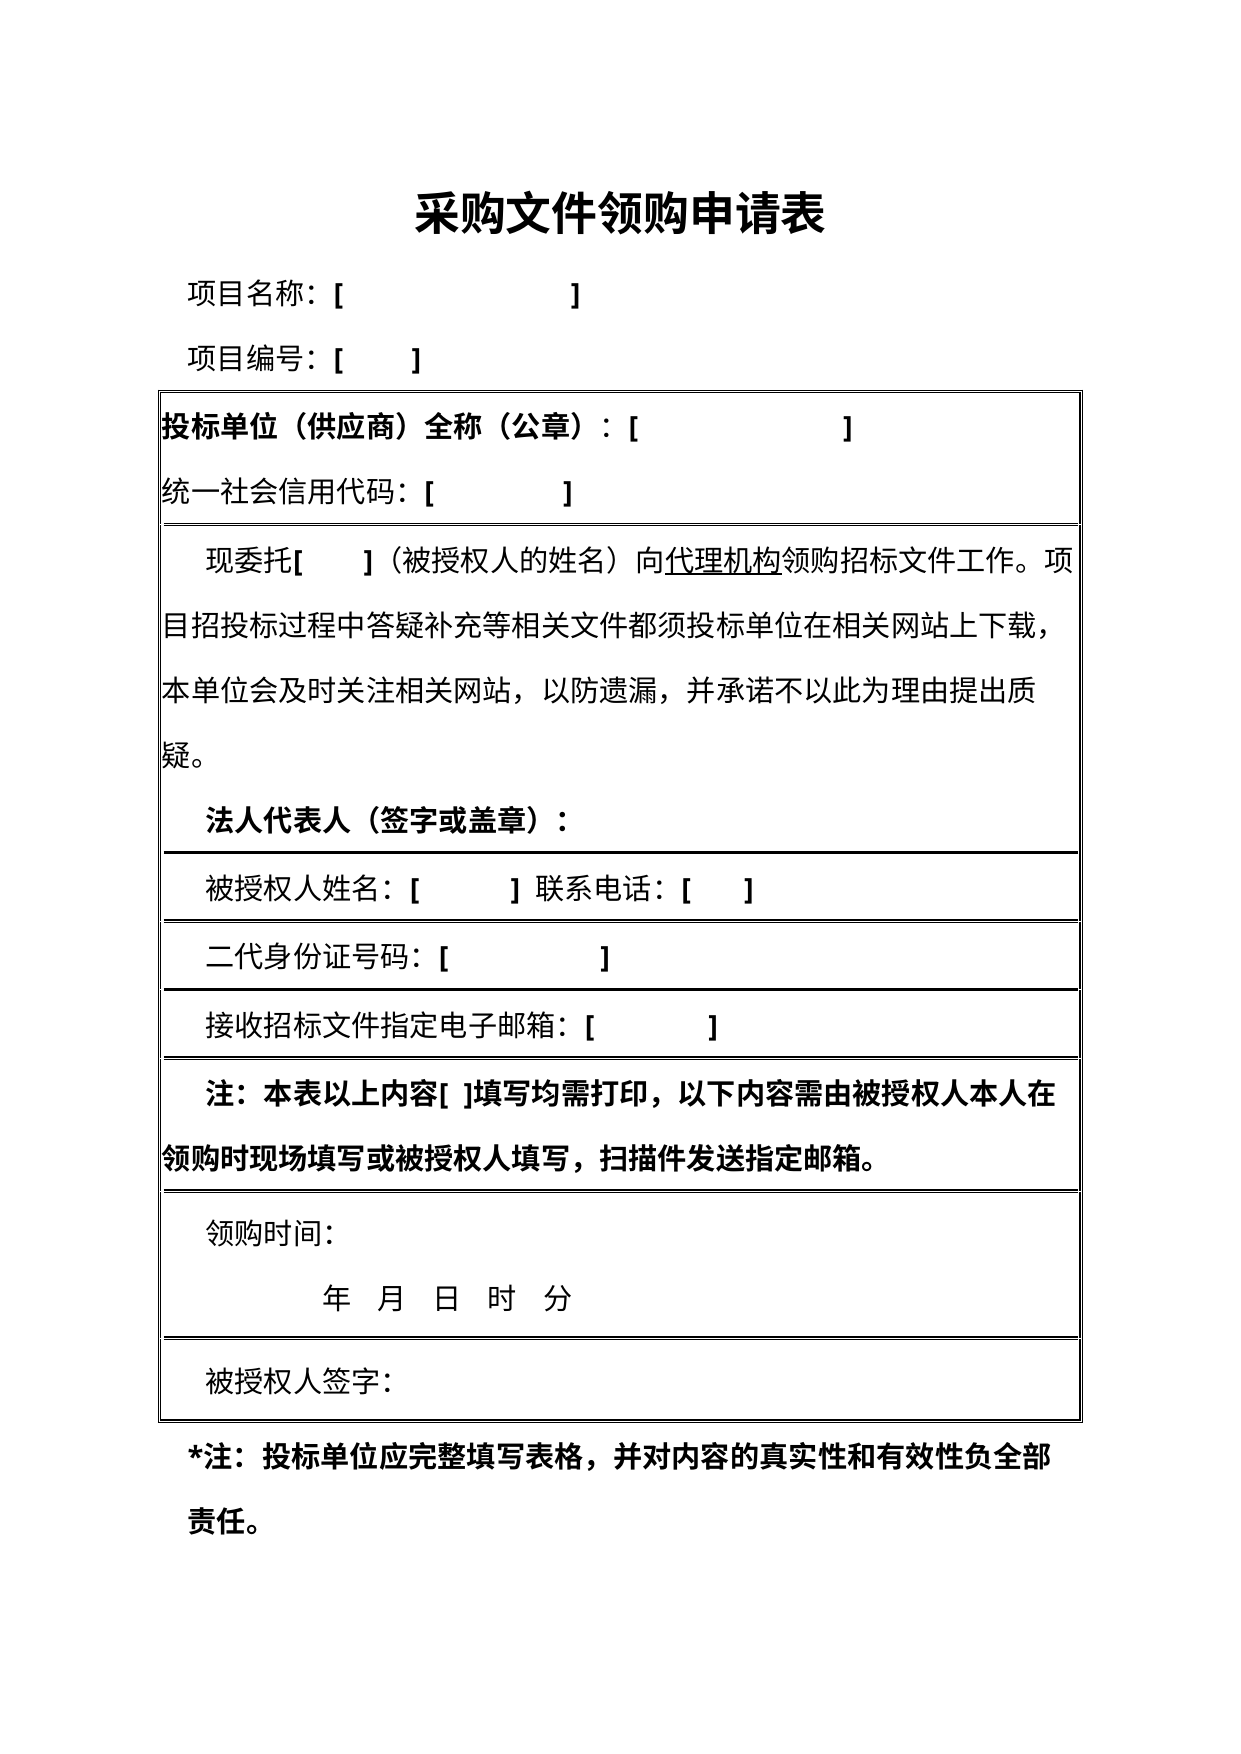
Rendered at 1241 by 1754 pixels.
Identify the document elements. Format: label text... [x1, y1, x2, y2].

table_cell 被授权人姓名：[ ] 联系电话：[ ] [161, 851, 1079, 919]
text 项目编号：[ ] [187, 324, 1053, 389]
text 采购文件领购申请表 [187, 162, 1053, 259]
text *注：投标单位应完整填写表格，并对内容的真实性和有效性负全部责任。 [187, 1423, 1053, 1552]
table_header 投标单位（供应商）全称（公章）：[ ] 统一社会信用代码：[ ] [161, 393, 1079, 523]
table_cell 二代身份证号码：[ ] [161, 919, 1080, 988]
table_cell 被授权人签字： [161, 1336, 1080, 1419]
table_cell 接收招标文件指定电子邮箱：[ ] [159, 988, 1081, 1056]
table_cell 领购时间： 年 月 日 时 分 [161, 1189, 1080, 1336]
table_cell 注：本表以上内容[ ]填写均需打印，以下内容需由被授权人本人在领购时现场填写或被授权人填写，扫描件发送指定邮箱。 [161, 1056, 1080, 1189]
table_cell 现委托[ ]（被授权人的姓名）向代理机构领购招标文件工作。项目招投标过程中答疑补充等相关文件都须投标单位在相关网站上下载，本单位会及时关注相关网站，以防遗漏，并承诺不以此为理由提出质疑。 法人代表人（签字或盖章）： [159, 523, 1081, 851]
text 项目名称：[ ] [187, 259, 1053, 324]
